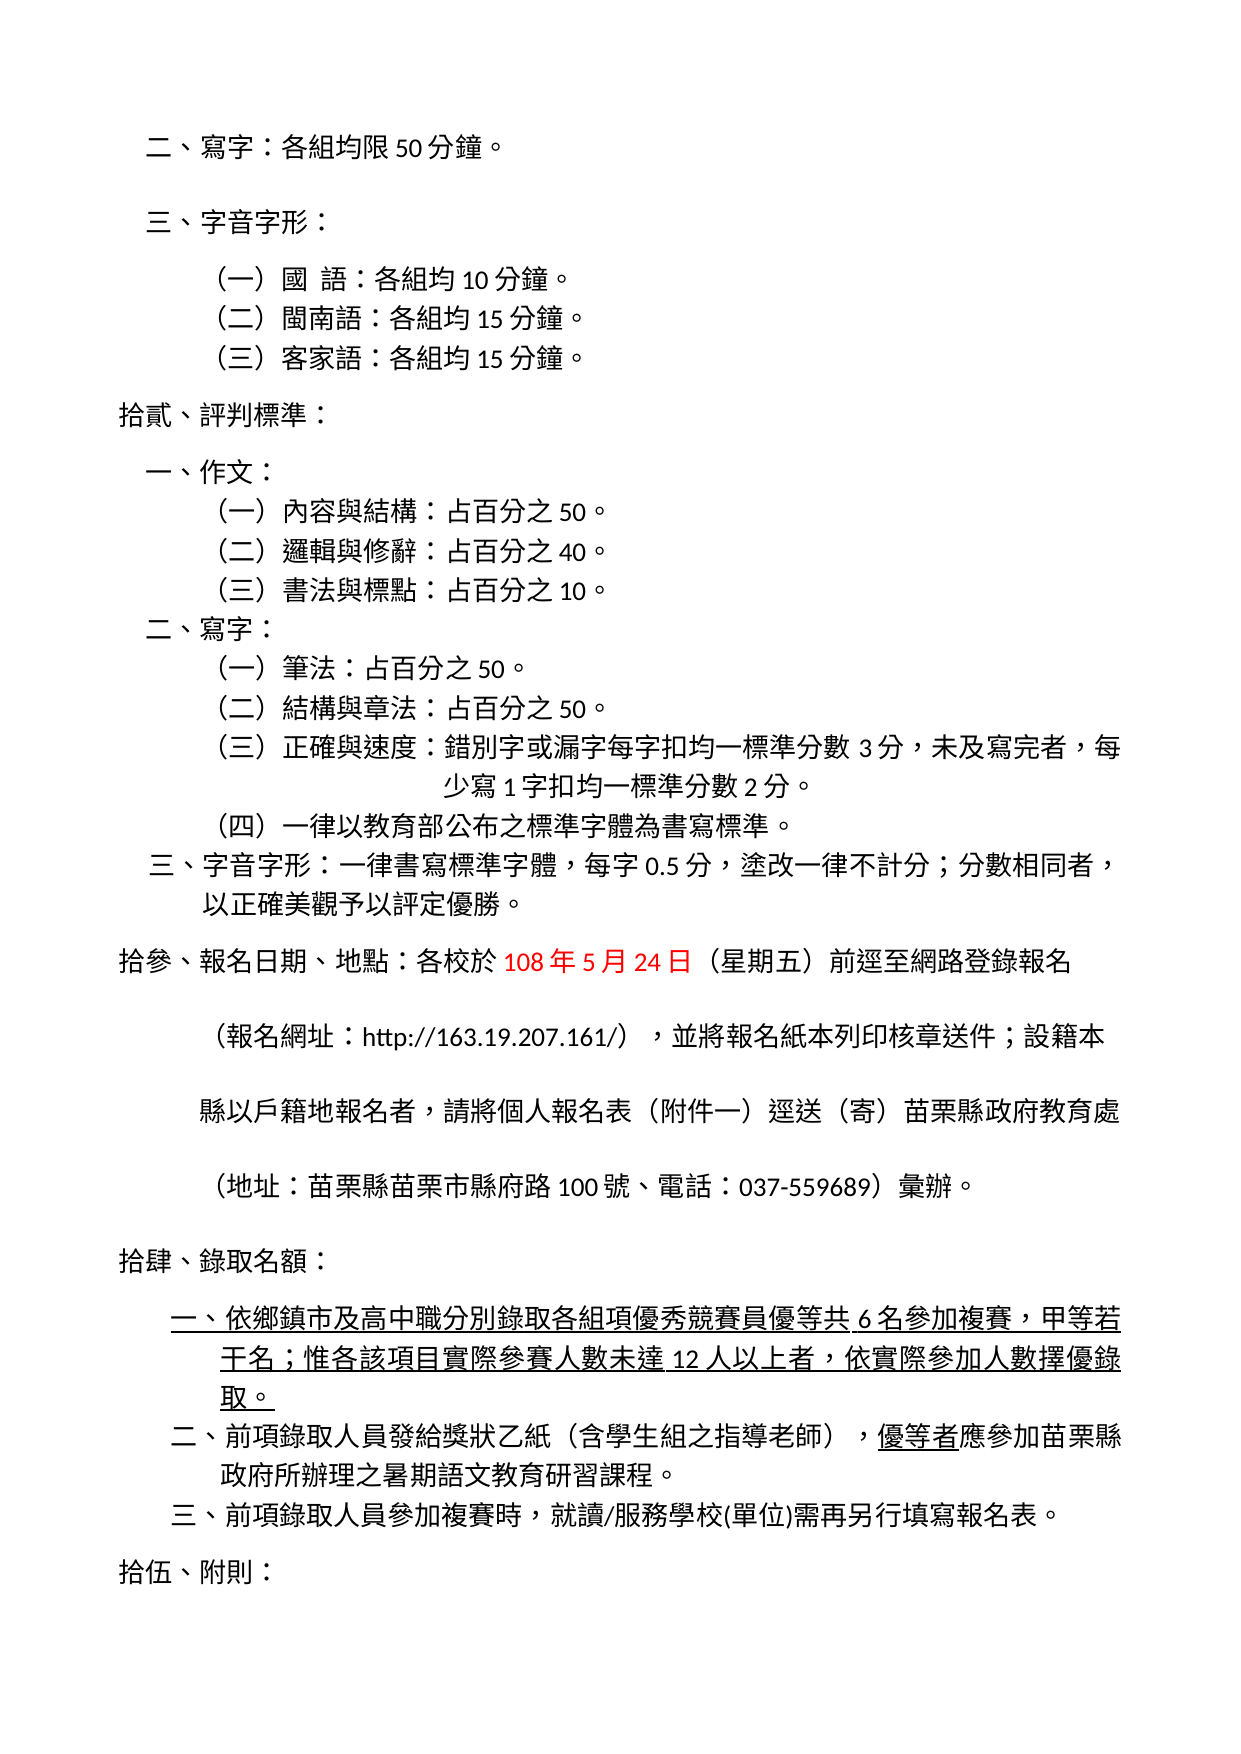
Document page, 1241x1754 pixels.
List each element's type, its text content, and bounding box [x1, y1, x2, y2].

text （一）國 語：各組均10分鐘。 [118, 258, 1122, 297]
text 一、依鄉鎮市及高中職分別錄取各組項優秀競賽員優等共6名參加複賽，甲等若干名；惟各該項目實際參賽人數未達12人以上者，依實際參加人數擇優錄取。 [171, 1297, 1122, 1415]
text 三、字音字形： [146, 183, 1122, 258]
text （二）閩南語：各組均15分鐘。 [118, 297, 1122, 337]
text 拾伍、附則： [118, 1533, 1122, 1608]
text （一）內容與結構：占百分之50。 [118, 490, 1122, 529]
text 三、前項錄取人員參加複賽時，就讀/服務學校(單位)需再另行填寫報名表。 [171, 1494, 1122, 1533]
text （二）邏輯與修辭：占百分之40。 [118, 529, 1122, 569]
text （三）正確與速度：錯別字或漏字每字扣均一標準分數3分，未及寫完者，每少寫1字扣均一標準分數2分。 [201, 726, 1122, 804]
text （三）書法與標點：占百分之10。 [118, 569, 1122, 608]
text （一）筆法：占百分之50。 [118, 647, 1122, 687]
text 拾貳、評判標準： [118, 376, 1122, 451]
text 二、寫字： [118, 608, 1122, 647]
text （二）結構與章法：占百分之50。 [118, 687, 1122, 726]
text 拾肆、錄取名額： [118, 1222, 1122, 1297]
text 一、作文： [118, 451, 1122, 490]
text （四）一律以教育部公布之標準字體為書寫標準。 [118, 804, 1122, 844]
text 三、字音字形：一律書寫標準字體，每字0.5分，塗改一律不計分；分數相同者，以正確美觀予以評定優勝。 [121, 844, 1122, 922]
text （三）客家語：各組均15分鐘。 [118, 337, 1122, 376]
text 拾參、報名日期、地點：各校於108年5月24日（星期五）前逕至網路登錄報名（報名網址：http://163.19.207.161/），並將報名紙本列印核章送件；設籍本縣以戶籍地報名者，請將個人報名表（附件一）逕送（寄）苗栗縣政府教育處（地址：苗栗縣苗栗市縣府路100號、電話：037-559689）彙辦。 [118, 922, 1122, 1222]
text 二、寫字：各組均限50分鐘。 [146, 108, 1122, 183]
text 二、前項錄取人員發給獎狀乙紙（含學生組之指導老師），優等者應參加苗栗縣政府所辦理之暑期語文教育研習課程。 [171, 1415, 1122, 1494]
